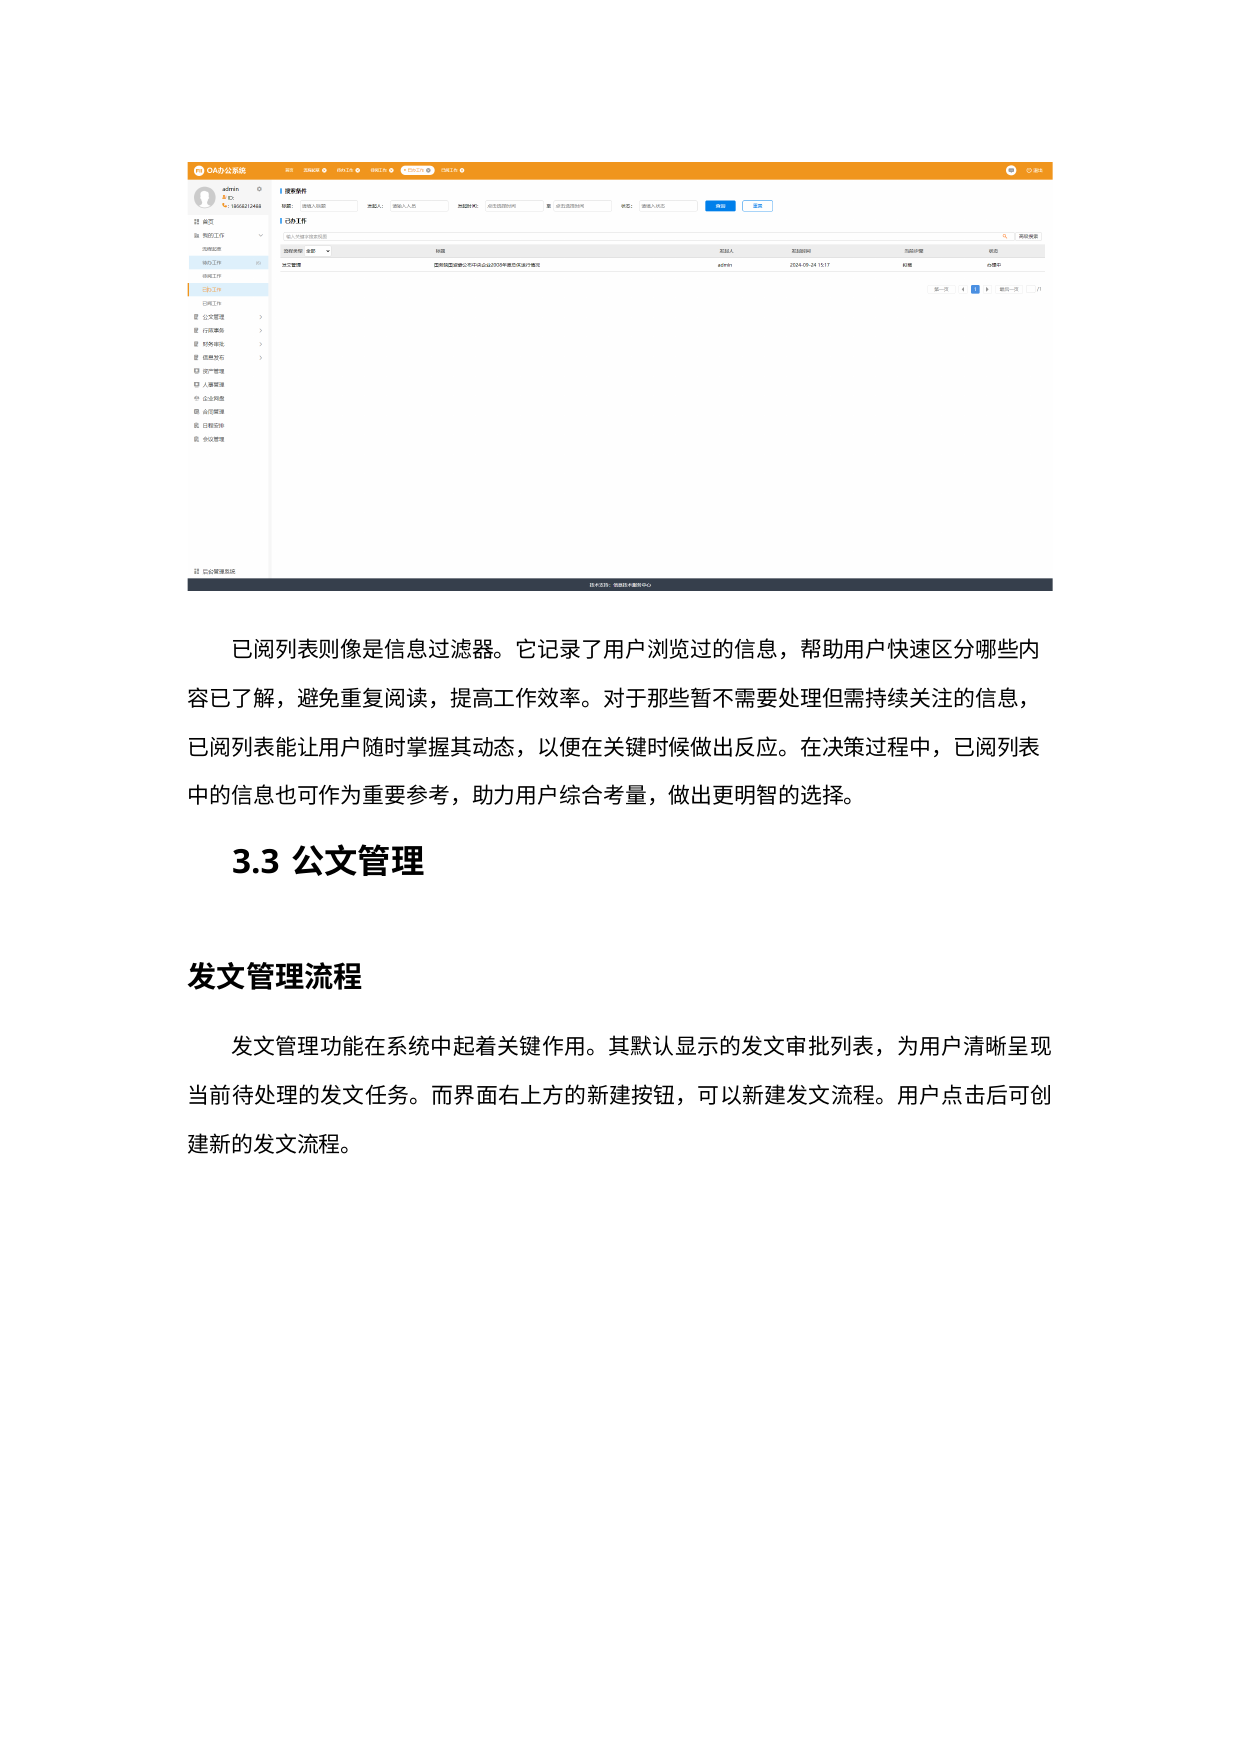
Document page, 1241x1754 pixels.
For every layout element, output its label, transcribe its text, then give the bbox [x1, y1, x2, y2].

text 发文管理功能在系统中起着关键作用。其默认显示的发文审批列表，为用户清晰呈现当前待处理的发文任务。而界面右上方的新建按钮，可以新建发文流程。用户点击后可创建新的发文流程。 [187, 1029, 1053, 1159]
picture [187, 162, 1053, 591]
subtitle 发文管理流程 [187, 943, 1053, 1008]
text 已阅列表则像是信息过滤器。它记录了用户浏览过的信息，帮助用户快速区分哪些内容已了解，避免重复阅读，提高工作效率。对于那些暂不需要处理但需持续关注的信息，已阅列表能让用户随时掌握其动态，以便在关键时候做出反应。在决策过程中，已阅列表中的信息也可作为重要参考，助力用户综合考量，做出更明智的选择。 [187, 632, 1053, 811]
subtitle 公文管理 [232, 826, 1053, 891]
